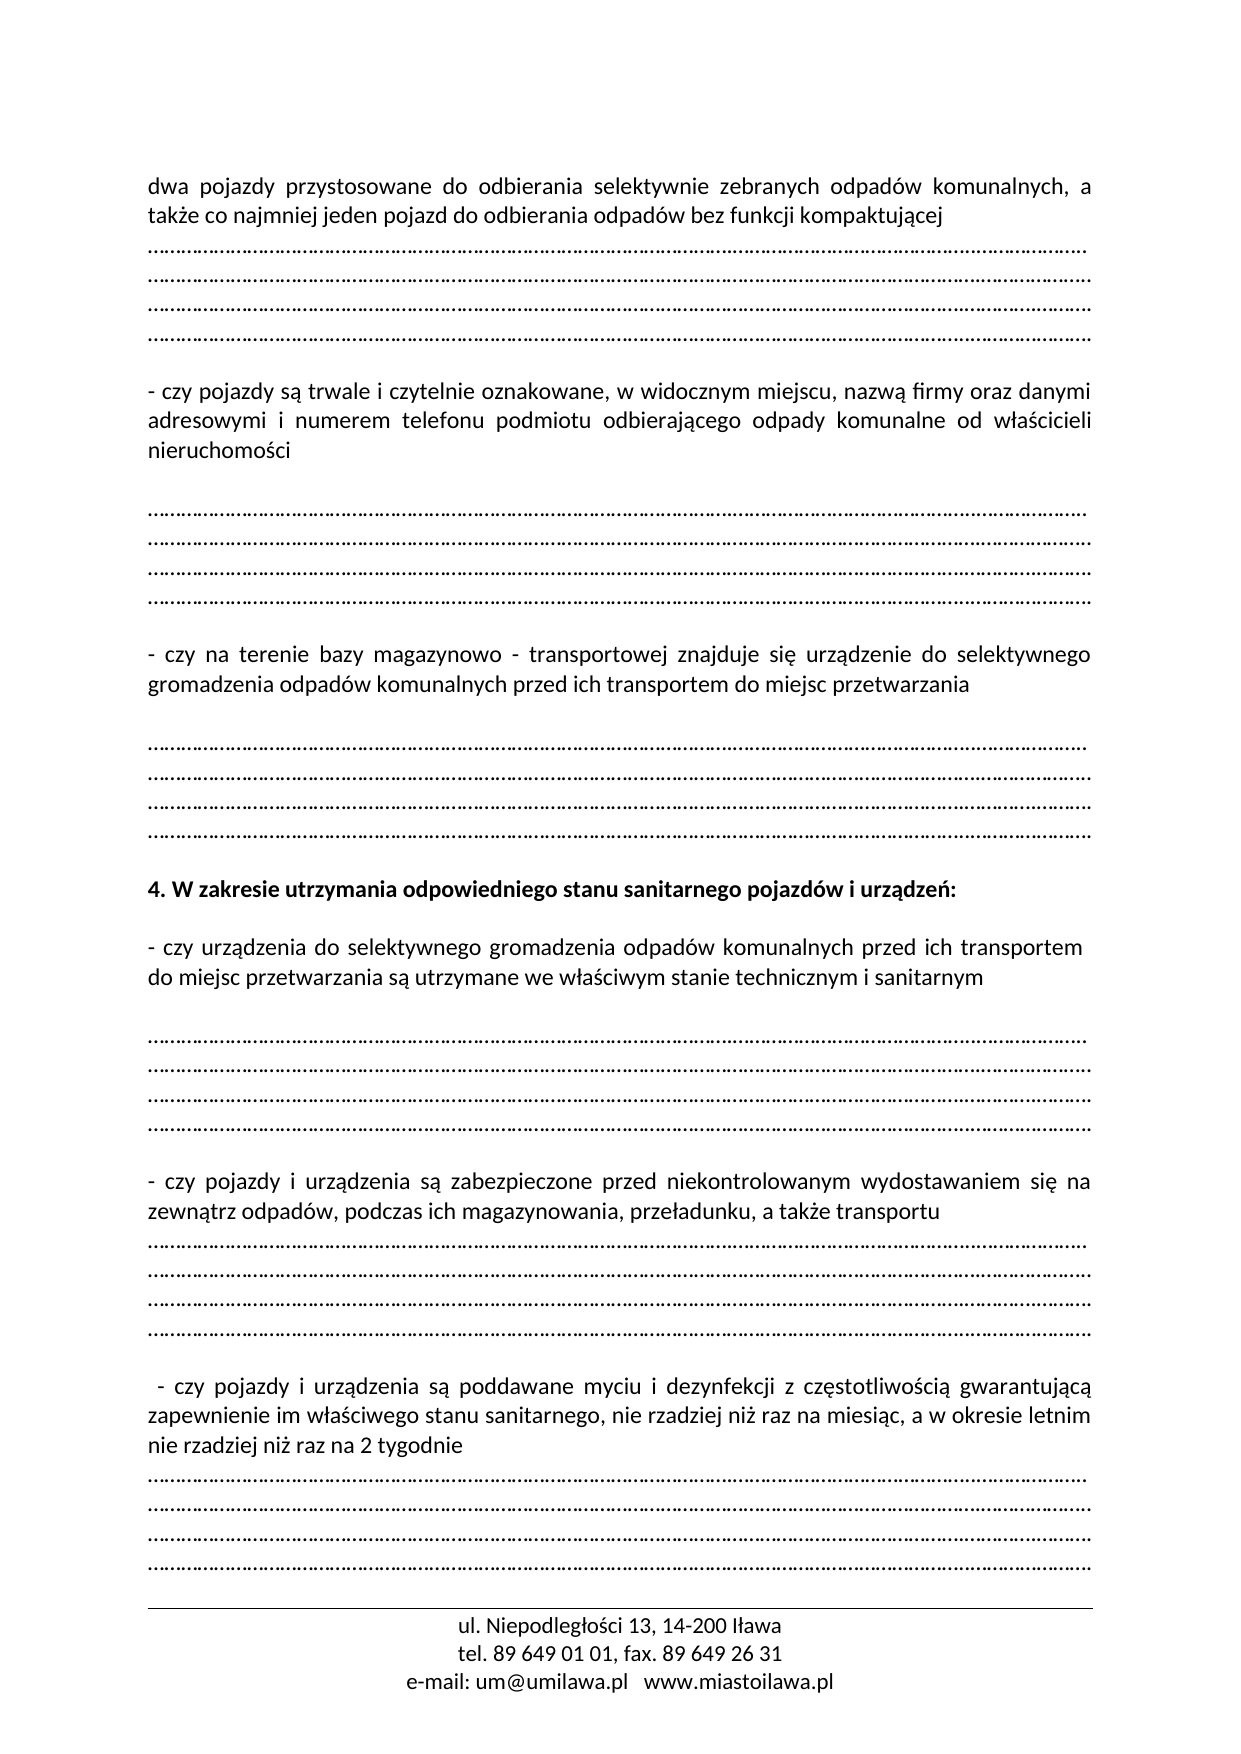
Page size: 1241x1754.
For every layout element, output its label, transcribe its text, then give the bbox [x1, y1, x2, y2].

text - czy pojazdy i urządzenia są zabezpieczone przed niekontrolowanym wydostawaniem się na zewnątrz odpadów, podczas ich magazynowania, przeładunku, a także transportu [148, 1166, 1093, 1225]
text …………………………………………………………………………………………….……………………………………..……………….. [148, 493, 1093, 522]
text …………………………………………………………………………………………………………………………………….……………….. [148, 1049, 1093, 1079]
text - czy na terenie bazy magazynowo - transportowej znajduje się urządzenie do selektywnego gromadzenia odpadów komunalnych przed ich transportem do miejsc przetwarzania [148, 639, 1093, 698]
text …………………………………………………………………………………………….……………………………………..……………….. [148, 1225, 1093, 1254]
text …………………………………………………………………………………………………………………………………….……………….. [148, 1488, 1093, 1518]
text ………………………………………………………………………………………………………………………………….………….………. [148, 552, 1093, 581]
text - czy urządzenia do selektywnego gromadzenia odpadów komunalnych przed ich transportem do miejsc przetwarzania są utrzymane we właściwym stanie technicznym i sanitarnym [148, 932, 1093, 991]
text - czy pojazdy są trwale i czytelnie oznakowane, w widocznym miejscu, nazwą firmy oraz danymi adresowymi i numerem telefonu podmiotu odbierającego odpady komunalne od właścicieli nieruchomości [148, 376, 1093, 464]
text …………………………………………………………………………………………………………………………………….……………….. [148, 757, 1093, 786]
text …………………………………………………………………………………………………………………………………..…………………. [148, 815, 1093, 844]
text …………………………………………………………………………………………………………………………………..…………………. [148, 1547, 1093, 1576]
text …………………………………………………………………………………………………………………………………….……………….. [148, 1254, 1093, 1283]
text …………………………………………………………………………………………………………………………………..…………………. [148, 318, 1093, 347]
text 4. W zakresie utrzymania odpowiedniego stanu sanitarnego pojazdów i urządzeń: [148, 874, 1093, 903]
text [148, 171, 1093, 230]
text - czy pojazdy i urządzenia są poddawane myciu i dezynfekcji z częstotliwością gwarantującą zapewnienie im właściwego stanu sanitarnego, nie rzadziej niż raz na miesiąc, a w okresie letnim nie rzadziej niż raz na 2 tygodnie [148, 1371, 1093, 1459]
text …………………………………………………………………………………………….……………………………………..……………….. [148, 230, 1093, 259]
text …………………………………………………………………………………………………………………………………….……………….. [148, 522, 1093, 552]
text ………………………………………………………………………………………………………………………………….………….………. [148, 288, 1093, 318]
text …………………………………………………………………………………………….……………………………………..……………….. [148, 1020, 1093, 1049]
text ………………………………………………………………………………………………………………………………….………….………. [148, 1283, 1093, 1313]
text …………………………………………………………………………………………….……………………………………..……………….. [148, 1459, 1093, 1488]
text …………………………………………………………………………………………………………………………………..…………………. [148, 1108, 1093, 1137]
text …………………………………………………………………………………………………………………………………..…………………. [148, 581, 1093, 610]
text ………………………………………………………………………………………………………………………………….………….………. [148, 786, 1093, 815]
text …………………………………………………………………………………………………………………………………..…………………. [148, 1313, 1093, 1342]
text ………………………………………………………………………………………………………………………………….………….………. [148, 1518, 1093, 1547]
text ………………………………………………………………………………………………………………………………….………….………. [148, 1079, 1093, 1108]
text …………………………………………………………………………………………………………………………………….……………….. [148, 259, 1093, 288]
text …………………………………………………………………………………………….……………………………………..……………….. [148, 727, 1093, 757]
